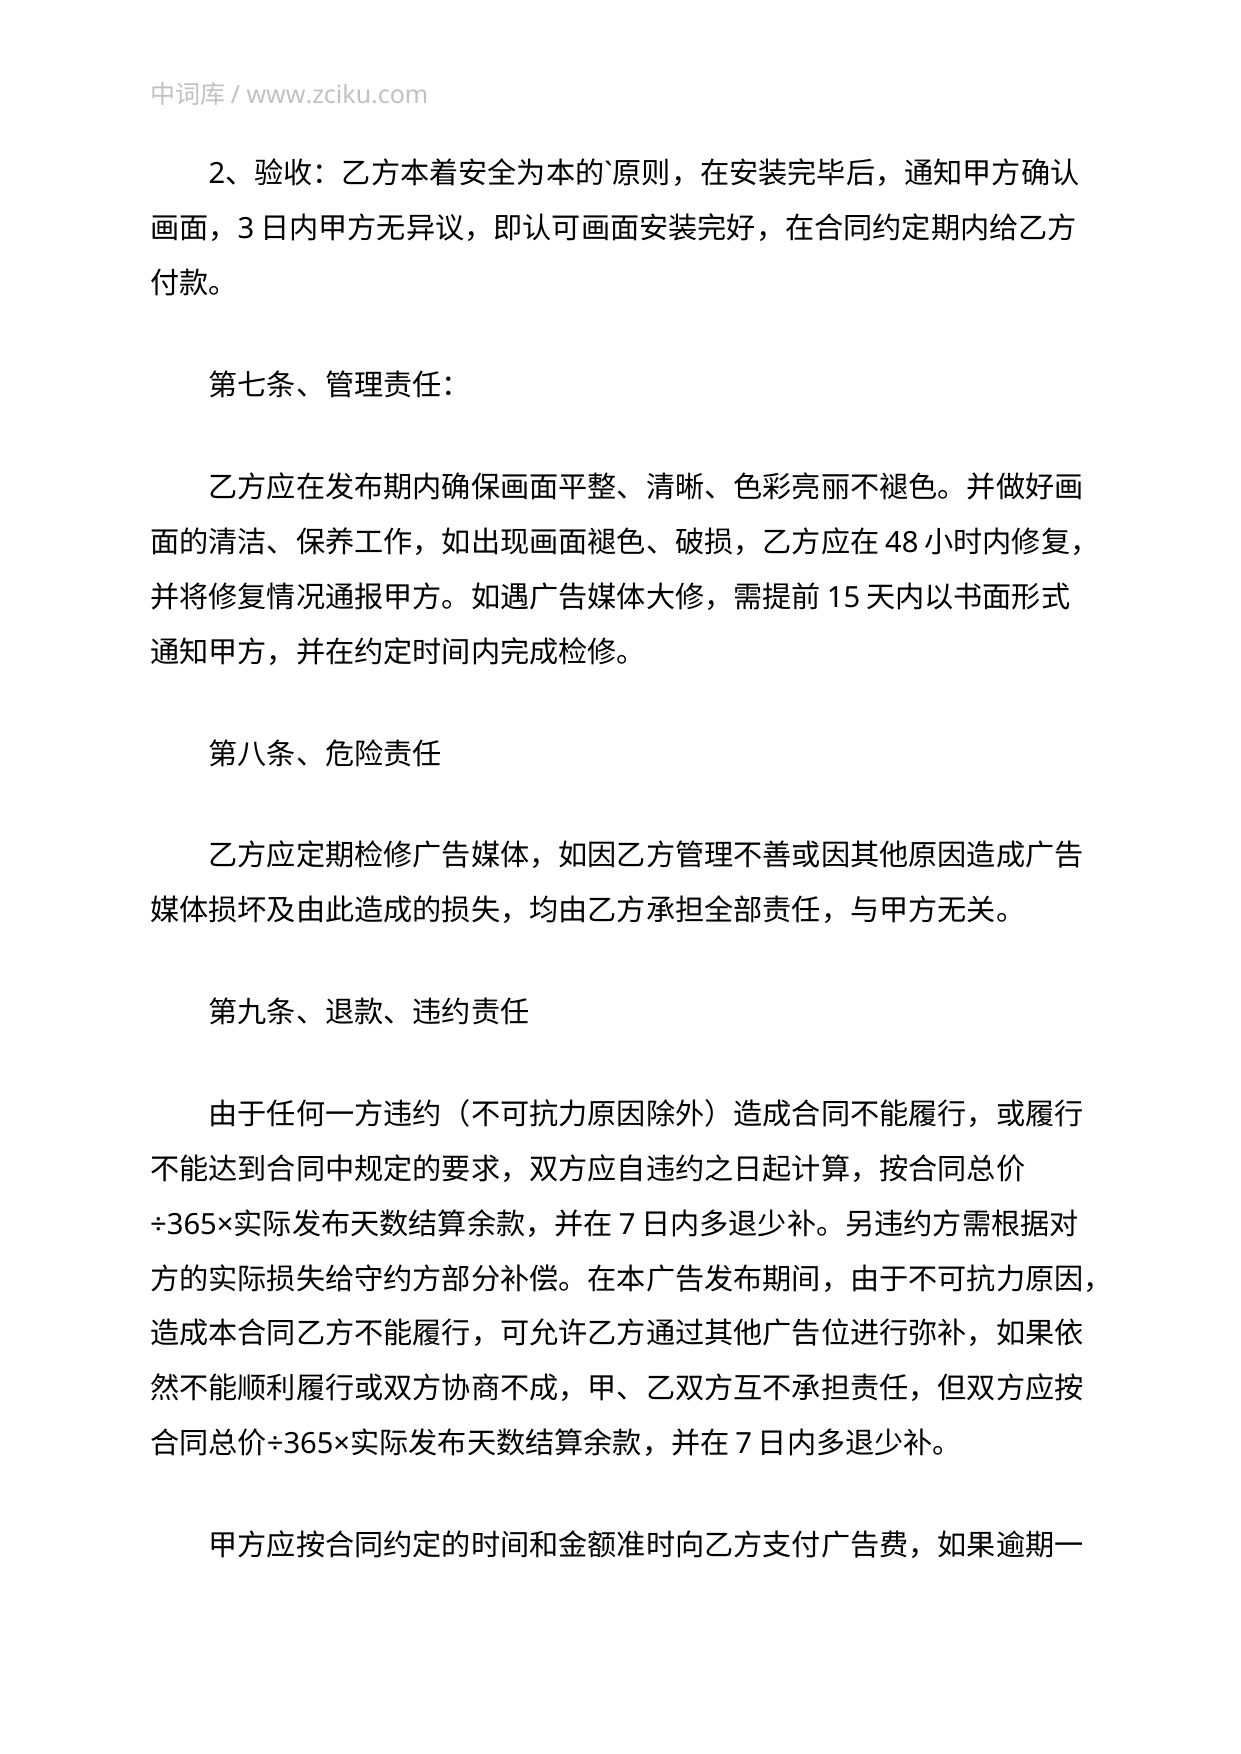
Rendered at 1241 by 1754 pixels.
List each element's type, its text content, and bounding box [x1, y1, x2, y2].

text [150, 1522, 1090, 1564]
text 乙方应定期检修广告媒体，如因乙方管理不善或因其他原因造成广告媒体损坏及由此造成的损失，均由乙方承担全部责任，与甲方无关。 [150, 832, 1090, 929]
text 2、验收：乙方本着安全为本的`原则，在安装完毕后，通知甲方确认画面，3日内甲方无异议，即认可画面安装完好，在合同约定期内给乙方付款。 [150, 150, 1090, 302]
text 由于任何一方违约（不可抗力原因除外）造成合同不能履行，或履行不能达到合同中规定的要求，双方应自违约之日起计算，按合同总价÷365×实际发布天数结算余款，并在7日内多退少补。另违约方需根据对方的实际损失给守约方部分补偿。在本广告发布期间，由于不可抗力原因，造成本合同乙方不能履行，可允许乙方通过其他广告位进行弥补，如果依然不能顺利履行或双方协商不成，甲、乙双方互不承担责任，但双方应按合同总价÷365×实际发布天数结算余款，并在7日内多退少补。 [150, 1090, 1090, 1462]
text 第九条、退款、违约责任 [150, 989, 1090, 1031]
text 第八条、危险责任 [150, 730, 1090, 772]
text 乙方应在发布期内确保画面平整、清晰、色彩亮丽不褪色。并做好画面的清洁、保养工作，如出现画面褪色、破损，乙方应在48小时内修复，并将修复情况通报甲方。如遇广告媒体大修，需提前15天内以书面形式通知甲方，并在约定时间内完成检修。 [150, 463, 1090, 671]
text 第七条、管理责任： [150, 362, 1090, 404]
